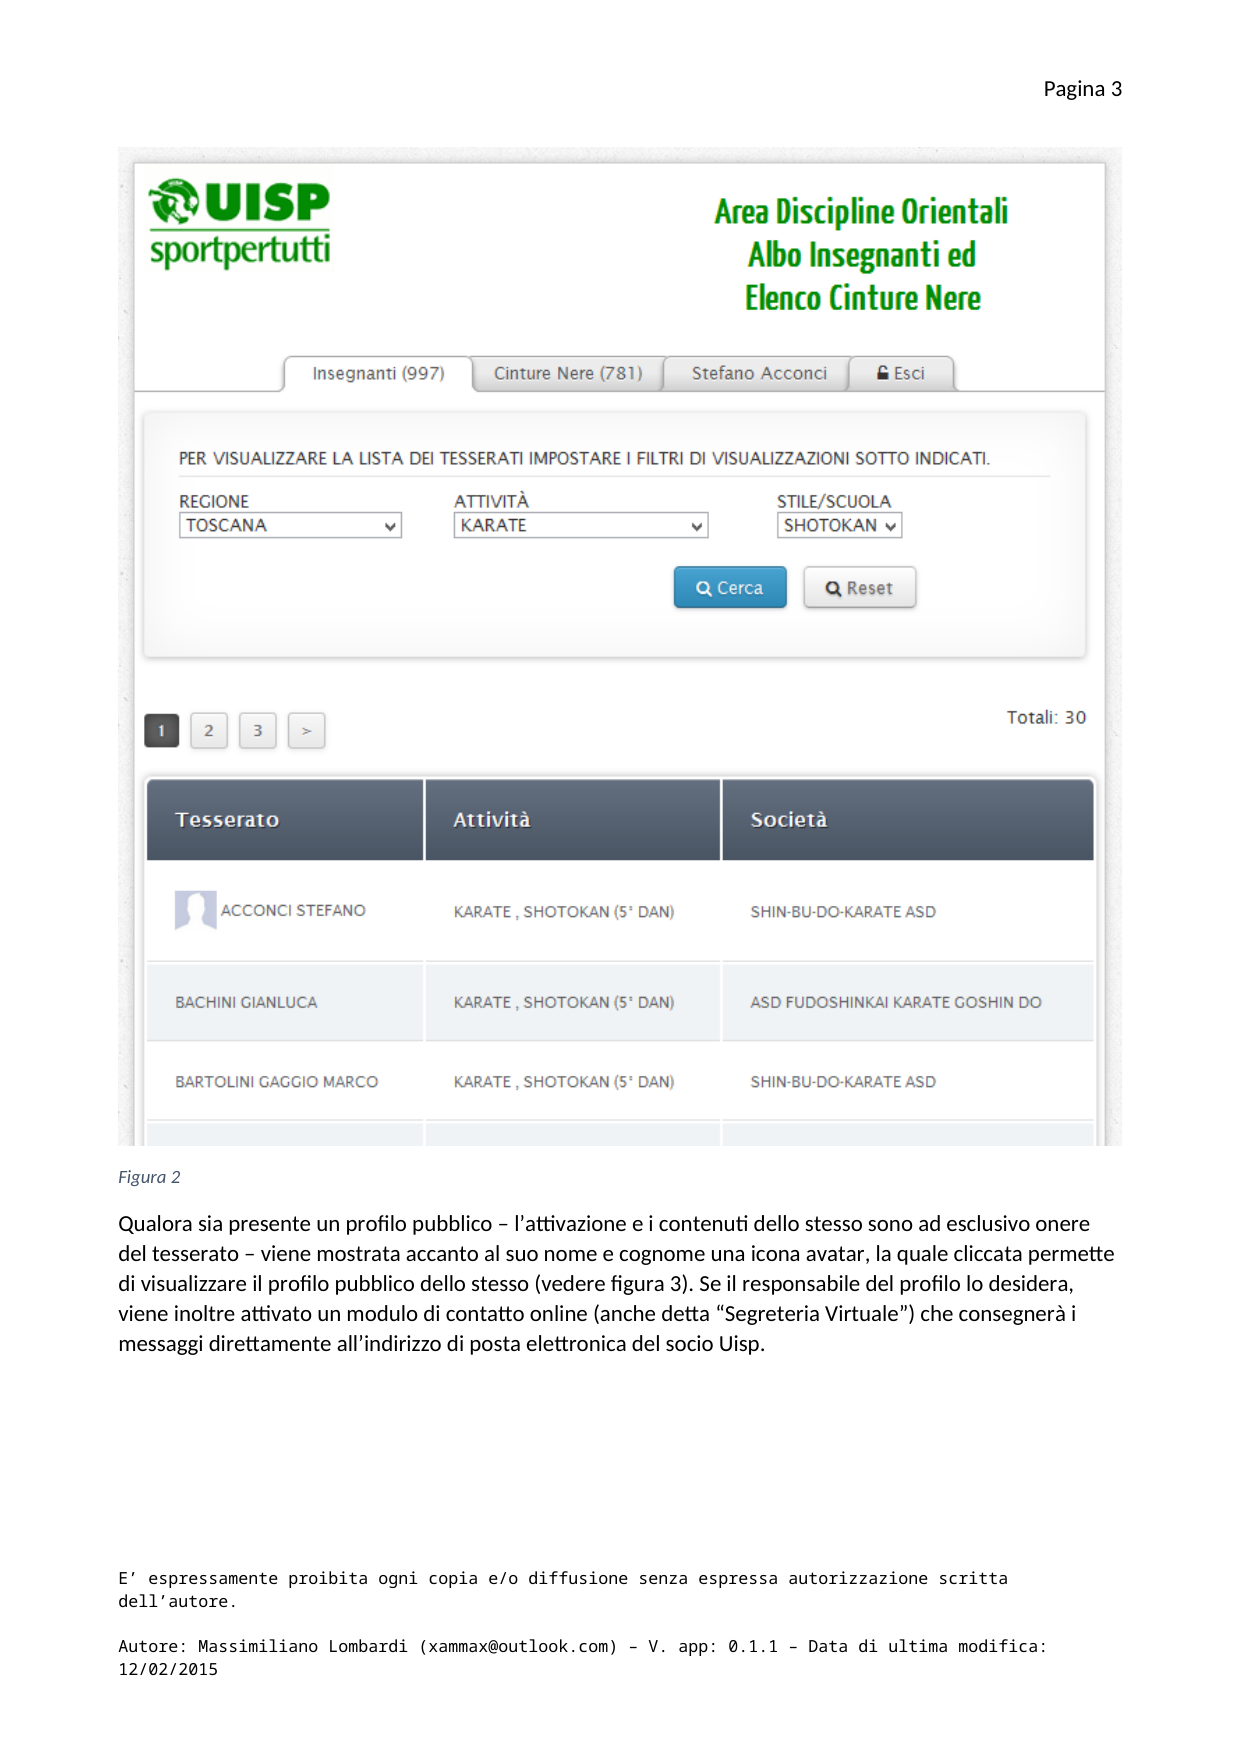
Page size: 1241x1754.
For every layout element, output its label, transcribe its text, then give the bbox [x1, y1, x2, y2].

text Qualora sia presente un profilo pubblico – l’attivazione e i contenuti dello stesso sono ad esclusivo onere del tesserato – viene mostrata accanto al suo nome e cognome una icona avatar, la quale cliccata permette di visualizzare il profilo pubblico dello stesso (vedere figura 3). Se il responsabile del profilo lo desidera, viene inoltre attivato un modulo di contatto online (anche detta “Segreteria Virtuale”) che consegnerà i messaggi direttamente all’indirizzo di posta elettronica del socio Uisp. [118, 1209, 1122, 1357]
picture [118, 147, 1123, 1146]
